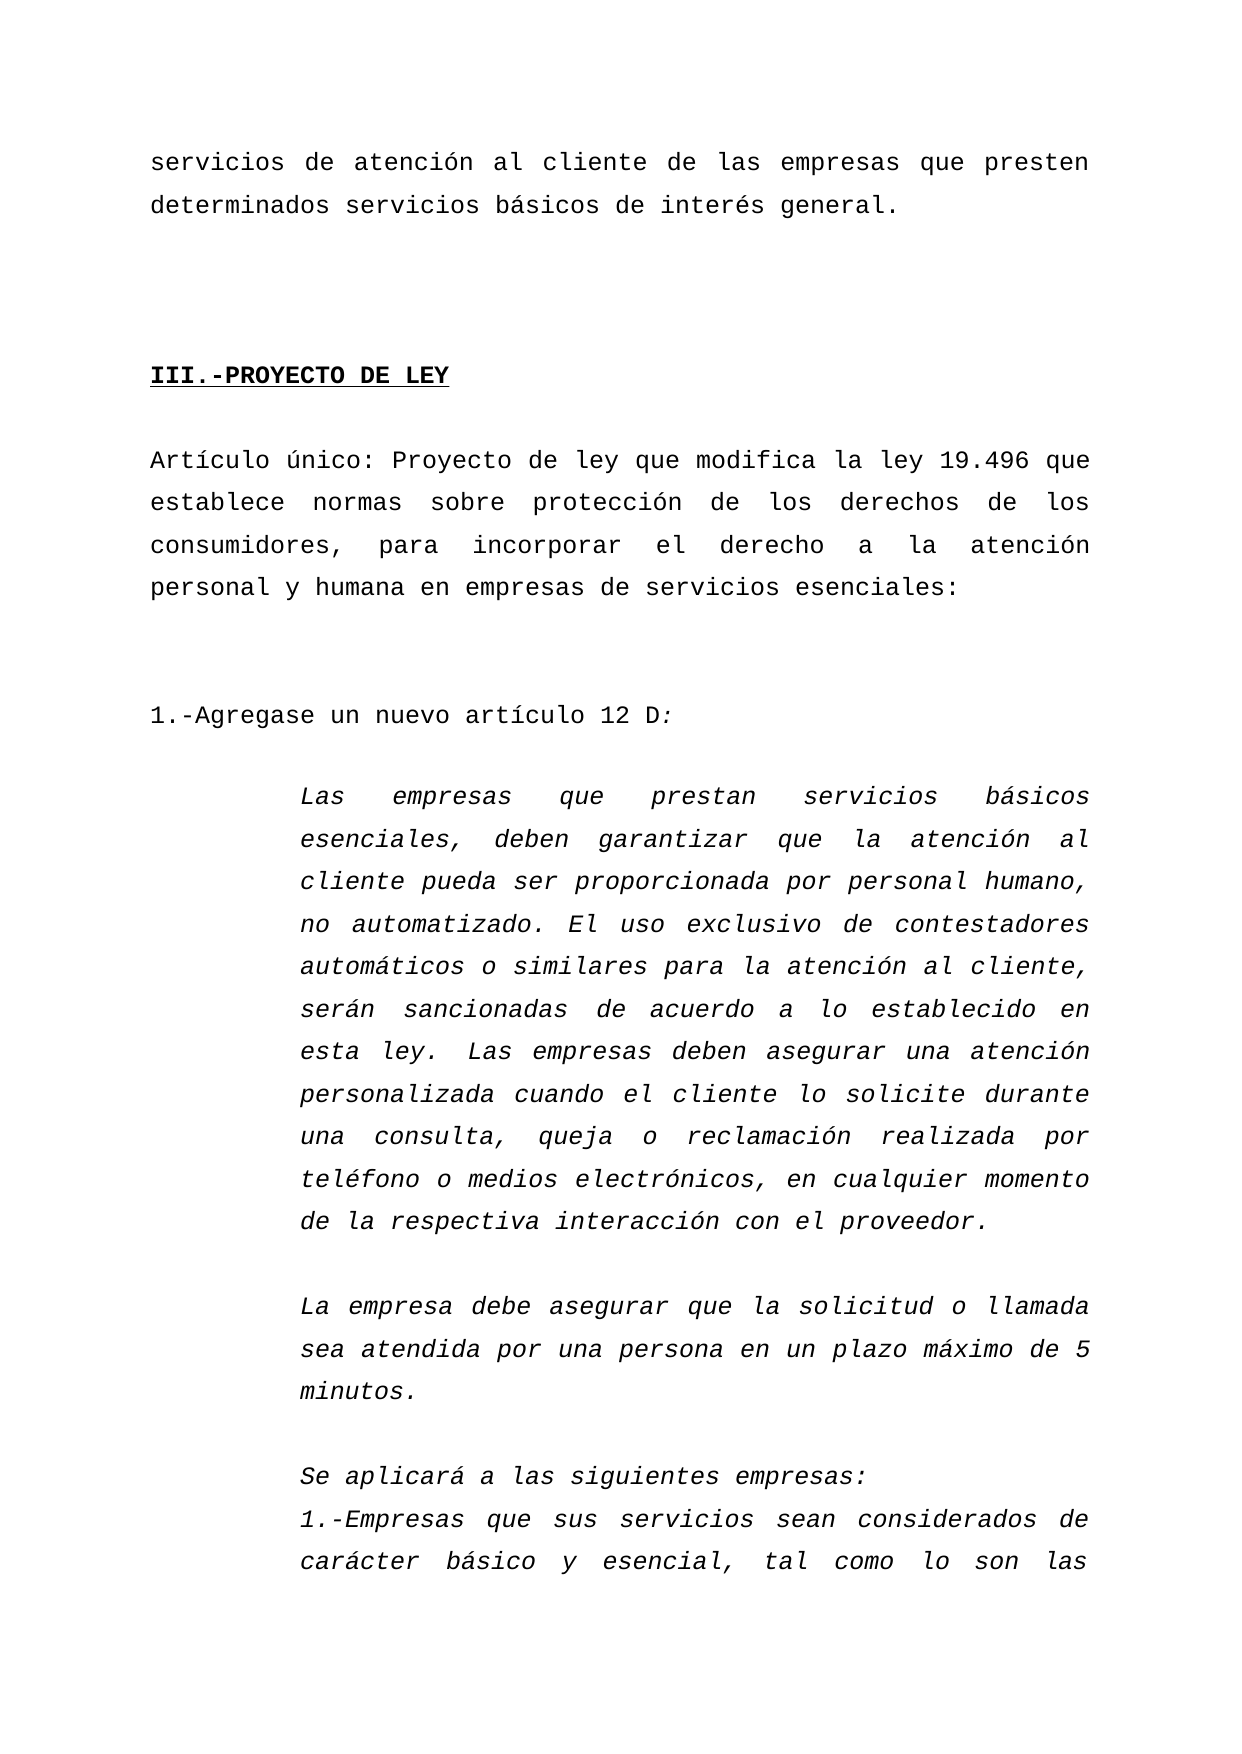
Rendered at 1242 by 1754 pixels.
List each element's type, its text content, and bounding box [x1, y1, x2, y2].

text Artículo único: Proyecto de ley que modifica la ley 19.496 que establece normas sobre protección de los derechos de los consumidores, para incorporar el derecho a la atención personal y humana en empresas de servicios esenciales: [150, 447, 1090, 603]
text servicios de atención al cliente de las empresas que presten determinados servicios básicos de interés general. [150, 150, 1089, 221]
text La empresa debe asegurar que la solicitud o llamada sea atendida por una persona en un plazo máximo de 5 minutos. [300, 1294, 1090, 1407]
text Las empresas que prestan servicios básicos esenciales, deben garantizar que la atención al cliente pueda ser proporcionada por personal humano, no automatizado. El uso exclusivo de contestadores automáticos o similares para la atención al cliente, serán sancionadas de acuerdo a lo establecido en esta ley. Las empresas deben asegurar una atención personalizada cuando el cliente lo solicite durante una consulta, queja o reclamación realizada por teléfono o medios electrónicos, en cualquier momento de la respectiva interacción con el proveedor. [300, 784, 1090, 1237]
text 1.-Agregase un nuevo artículo 12 D: [150, 702, 1106, 731]
text Se aplicará a las siguientes empresas: [300, 1464, 1106, 1492]
text 1.-Empresas que sus servicios sean considerados de carácter básico y esencial, tal como lo son las [300, 1506, 1090, 1577]
subtitle III.-PROYECTO DE LEY [150, 362, 1106, 391]
